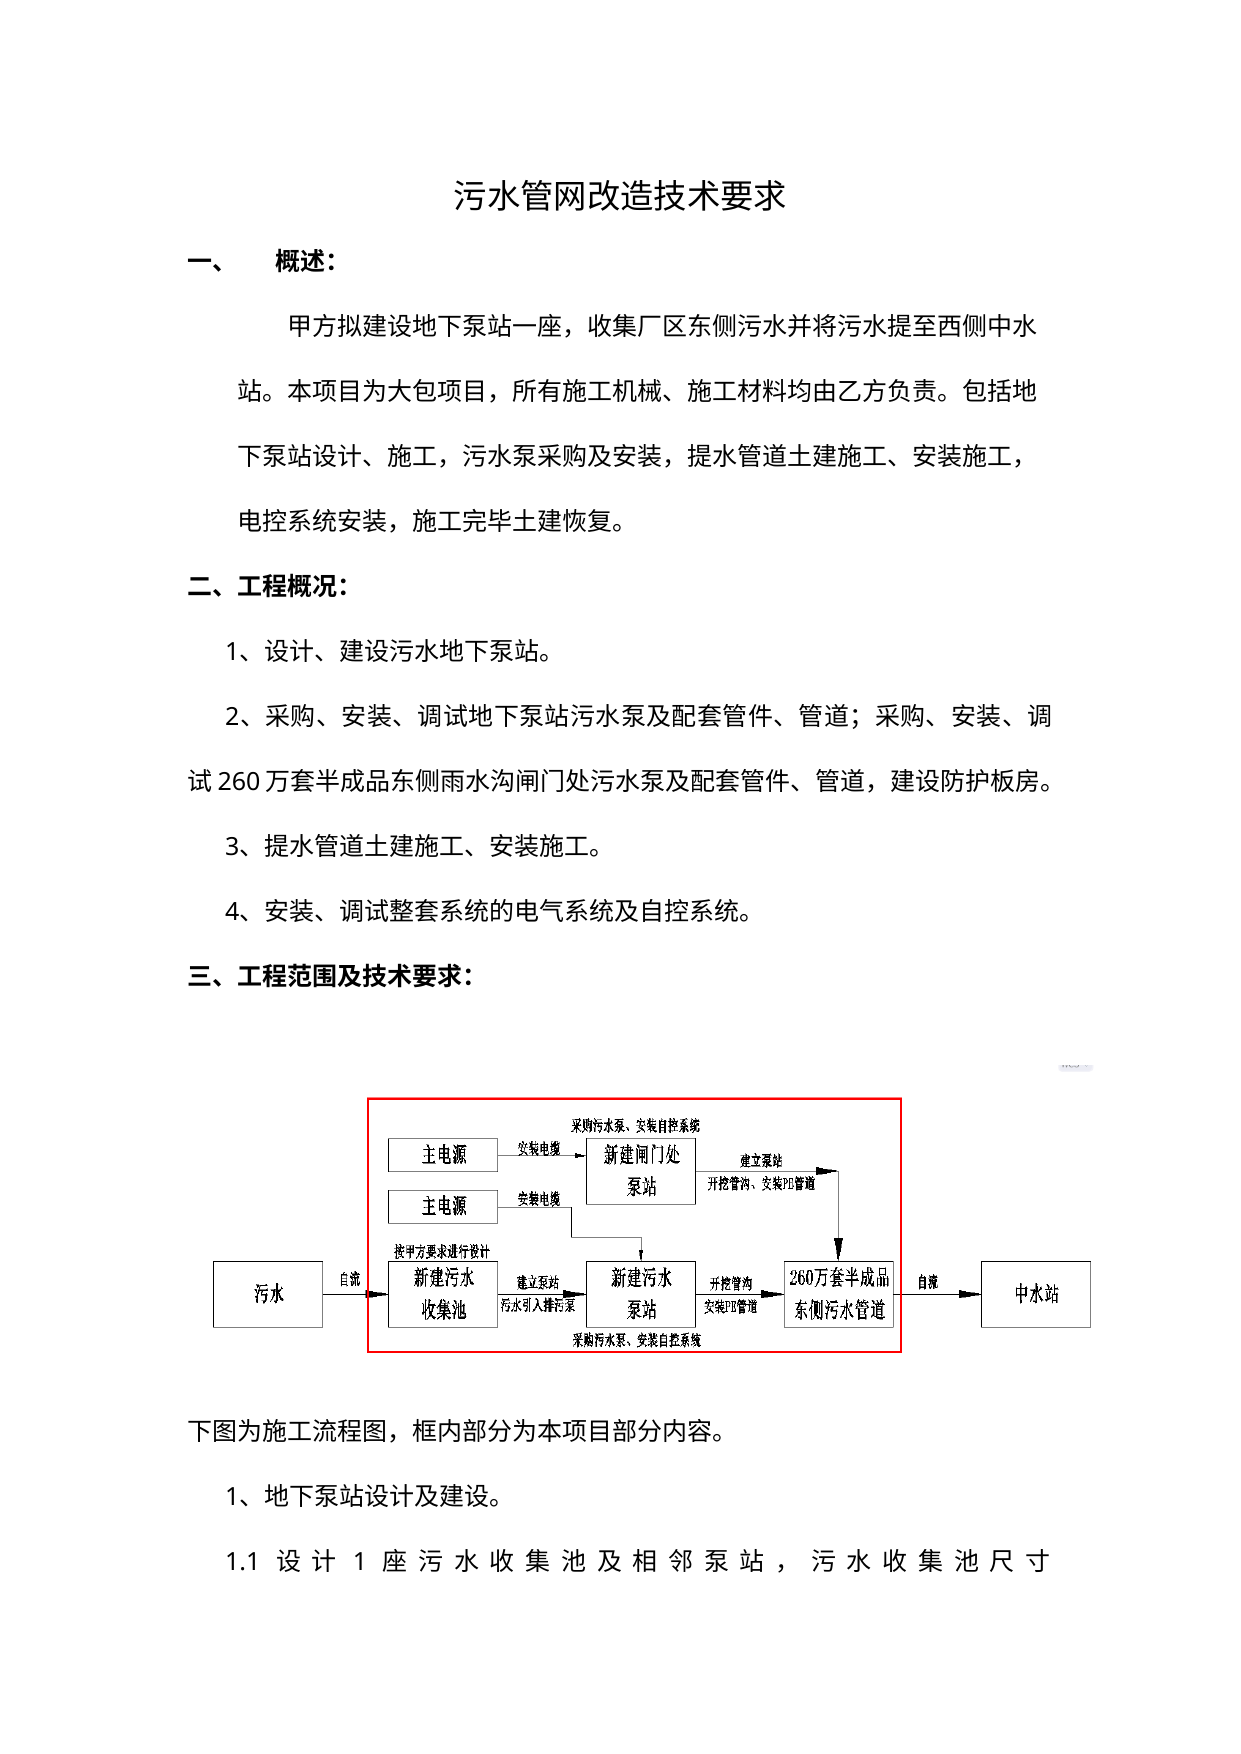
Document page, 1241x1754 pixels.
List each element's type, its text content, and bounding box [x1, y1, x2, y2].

picture [199, 1065, 1104, 1380]
text 3、提水管道土建施工、安装施工。 [187, 812, 1053, 877]
text 污水管网改造技术要求 [187, 162, 1053, 227]
list 概述： [187, 227, 1053, 292]
text 1、设计、建设污水地下泵站。 [187, 617, 1053, 682]
text 1、地下泵站设计及建设。 [187, 1462, 1053, 1527]
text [187, 1527, 1053, 1592]
text 2、采购、安装、调试地下泵站污水泵及配套管件、管道；采购、安装、调试260万套半成品东侧雨水沟闸门处污水泵及配套管件、管道，建设防护板房。 [187, 682, 1053, 812]
text 4、安装、调试整套系统的电气系统及自控系统。 [187, 877, 1053, 942]
text 甲方拟建设地下泵站一座，收集厂区东侧污水并将污水提至西侧中水站。本项目为大包项目，所有施工机械、施工材料均由乙方负责。包括地下泵站设计、施工，污水泵采购及安装，提水管道土建施工、安装施工，电控系统安装，施工完毕土建恢复。 [237, 292, 1053, 552]
text 二、工程概况： [187, 552, 1053, 617]
text 三、工程范围及技术要求： [187, 942, 1053, 1007]
